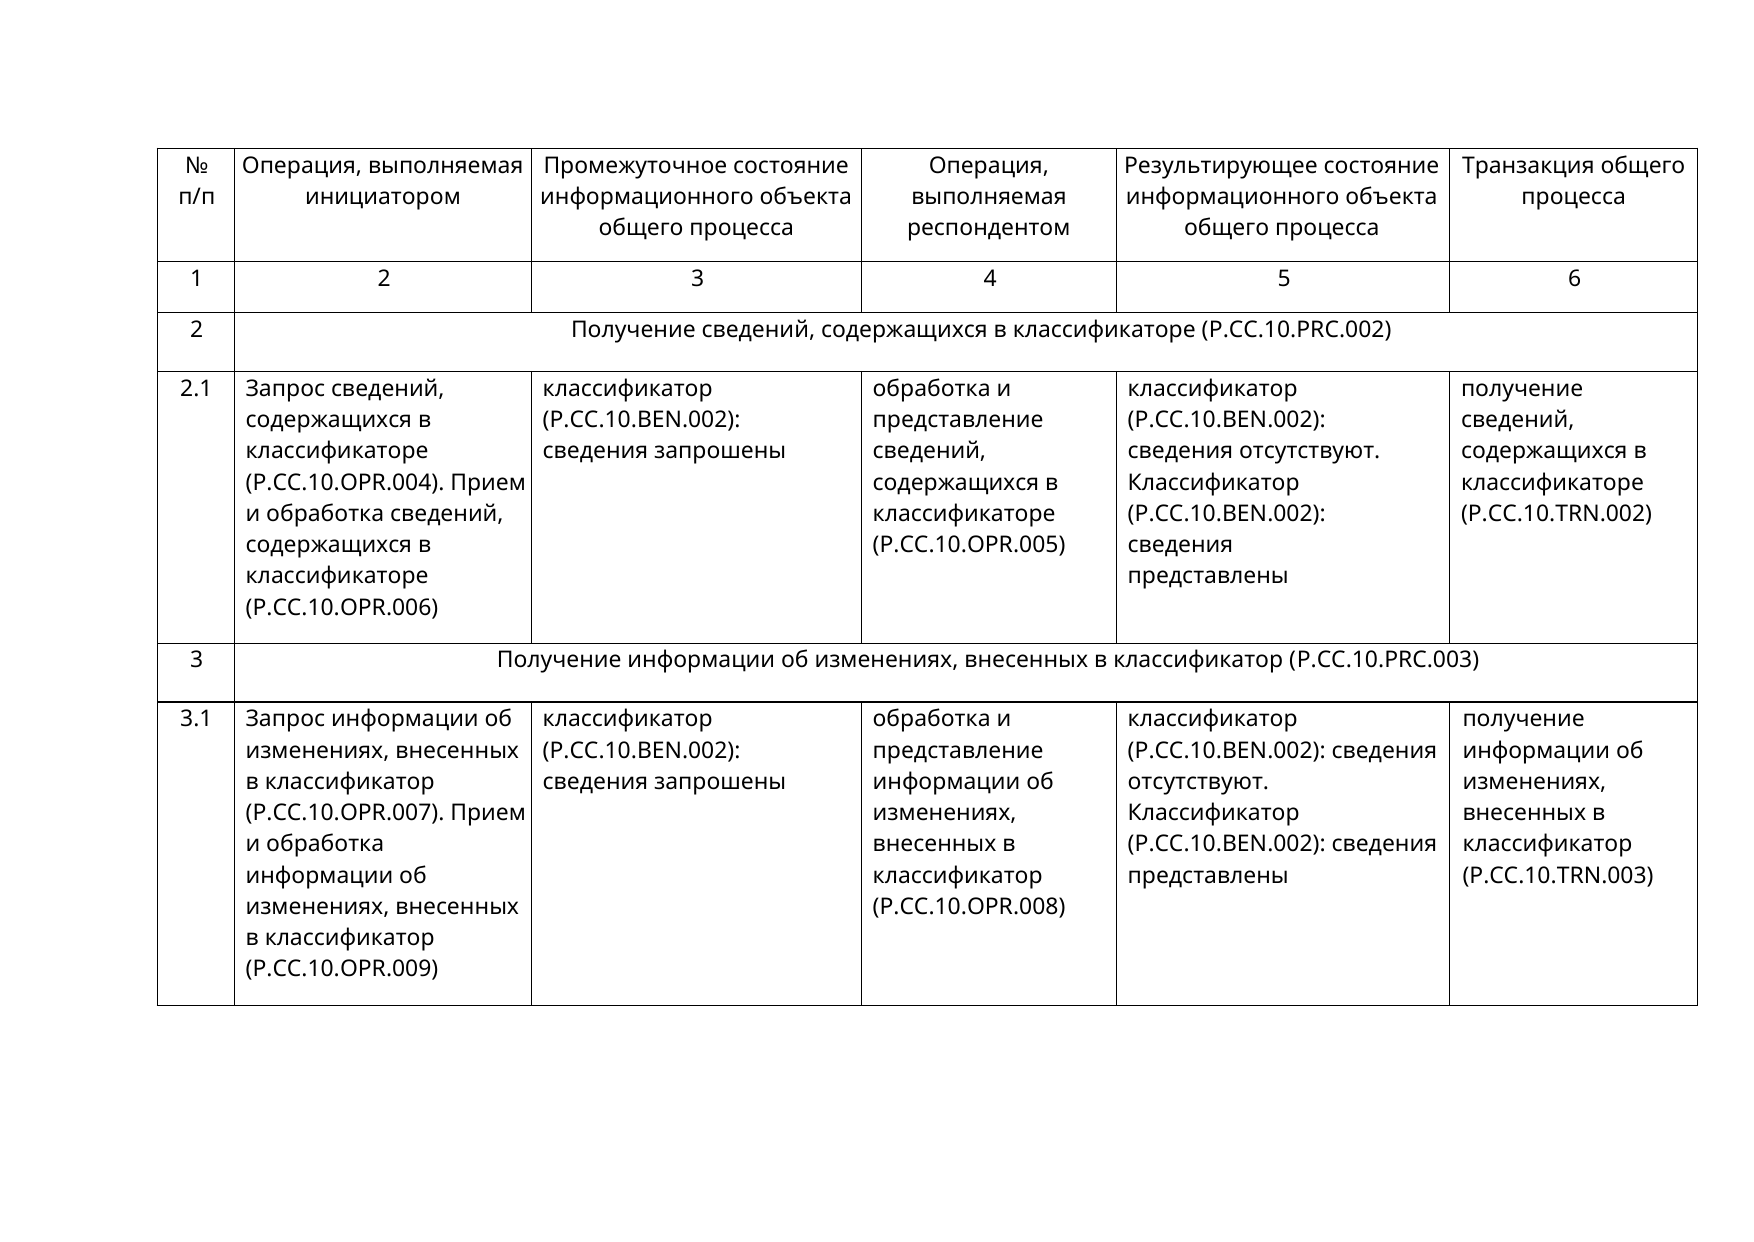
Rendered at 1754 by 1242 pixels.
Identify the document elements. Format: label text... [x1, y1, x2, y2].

table_header Транзакция общего процесса [1450, 149, 1697, 261]
table_cell 3 [532, 262, 861, 312]
table_cell 6 [1450, 262, 1697, 312]
table_cell 2 [235, 262, 531, 312]
table_cell 2 [158, 313, 234, 371]
table_cell классификатор (P.CC.10.BEN.002): сведения запрошены [532, 703, 861, 1005]
table_header Операция, выполняемая инициатором [235, 149, 531, 261]
table_header Операция, выполняемая респондентом [862, 149, 1116, 261]
table_cell 1 [158, 262, 234, 312]
table_cell Получение сведений, содержащихся в классификаторе (P.CC.10.PRC.002) [235, 313, 1697, 371]
table_header Промежуточное состояние информационного объекта общего процесса [532, 149, 861, 261]
table_cell получение информации об изменениях, внесенных в классификатор (P.CC.10.TRN.003) [1450, 703, 1697, 1005]
table_cell обработка и представление информации об изменениях, внесенных в классификатор (P.CC.10.OPR.008) [862, 703, 1116, 1005]
table_header № п/п [158, 149, 234, 261]
table_cell получение сведений, содержащихся в классификаторе (P.CC.10.TRN.002) [1450, 372, 1697, 642]
table_cell 3 [158, 644, 234, 701]
table_cell 5 [1117, 262, 1449, 312]
table_cell Запрос сведений, содержащихся в классификаторе (P.CC.10.OPR.004). Прием и обработка сведений, содержащихся в классификаторе (P.CC.10.OPR.006) [235, 372, 531, 642]
table_cell классификатор (P.CC.10.BEN.002): сведения запрошены [532, 372, 861, 642]
table_cell классификатор (P.CC.10.BEN.002): сведения отсутствуют. Классификатор (P.CC.10.BEN.002): сведения представлены [1117, 372, 1449, 642]
table_cell 3.1 [158, 703, 234, 1005]
table_cell классификатор (P.CC.10.BEN.002): сведения отсутствуют. Классификатор (P.CC.10.BEN.002): сведения представлены [1117, 703, 1449, 1005]
table_cell Получение информации об изменениях, внесенных в классификатор (P.CC.10.PRC.003) [235, 644, 1697, 701]
table_header Результирующее состояние информационного объекта общего процесса [1117, 149, 1449, 261]
table_cell обработка и представление сведений, содержащихся в классификаторе (P.CC.10.OPR.005) [862, 372, 1116, 642]
table_cell 2.1 [158, 372, 234, 642]
table_cell 4 [862, 262, 1116, 312]
table_cell Запрос информации об изменениях, внесенных в классификатор (P.CC.10.OPR.007). Прием и обработка информации об изменениях, внесенных в классификатор (P.CC.10.OPR.009) [235, 703, 531, 1005]
